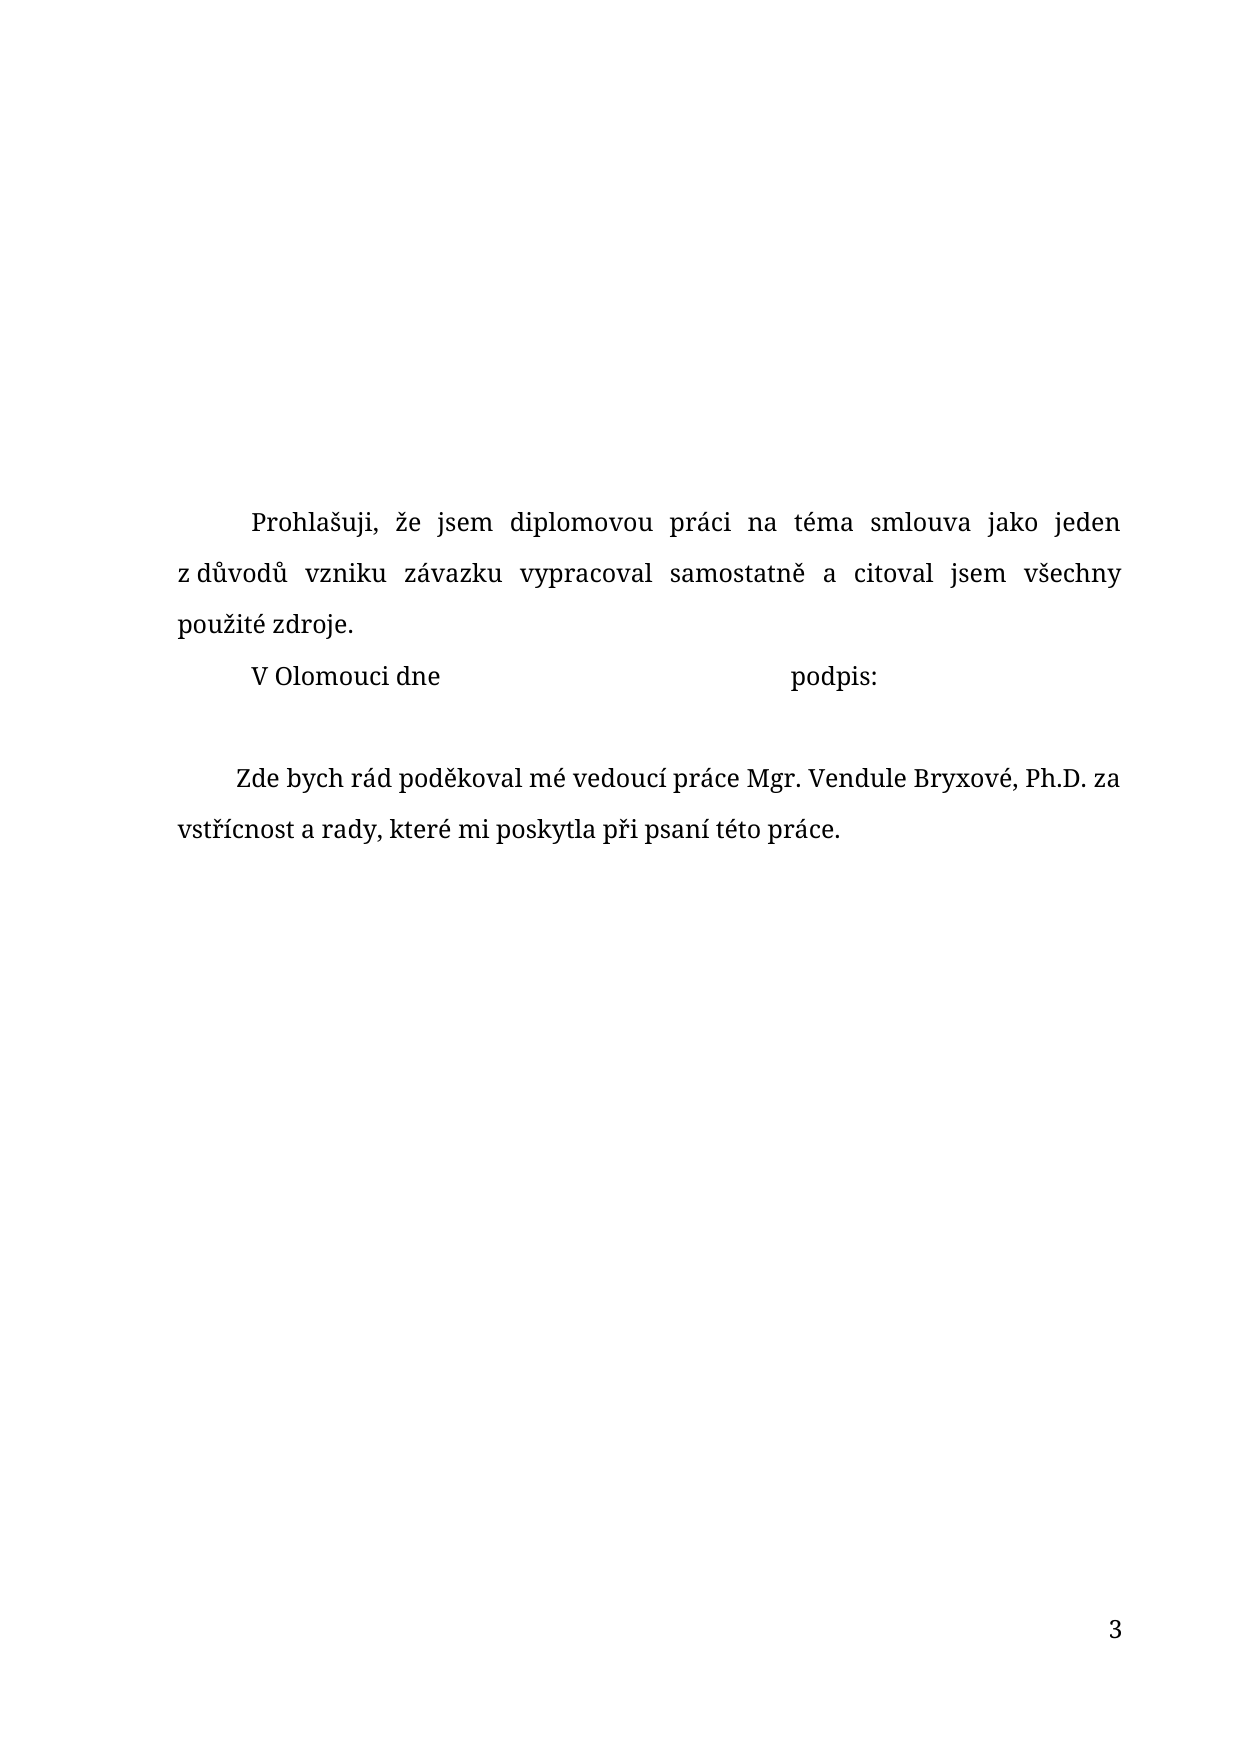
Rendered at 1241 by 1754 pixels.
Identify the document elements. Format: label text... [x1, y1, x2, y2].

text Zde bych rád poděkoval mé vedoucí práce Mgr. Vendule Bryxové, Ph.D. za vstřícnost a rady, které mi poskytla při psaní této práce. [177, 760, 1122, 845]
text Prohlašuji, že jsem diplomovou práci na téma smlouva jako jeden z důvodů vzniku závazku vypracoval samostatně a citoval jsem všechny použité zdroje. [177, 505, 1122, 641]
text V Olomouci dne podpis: [177, 658, 1122, 692]
